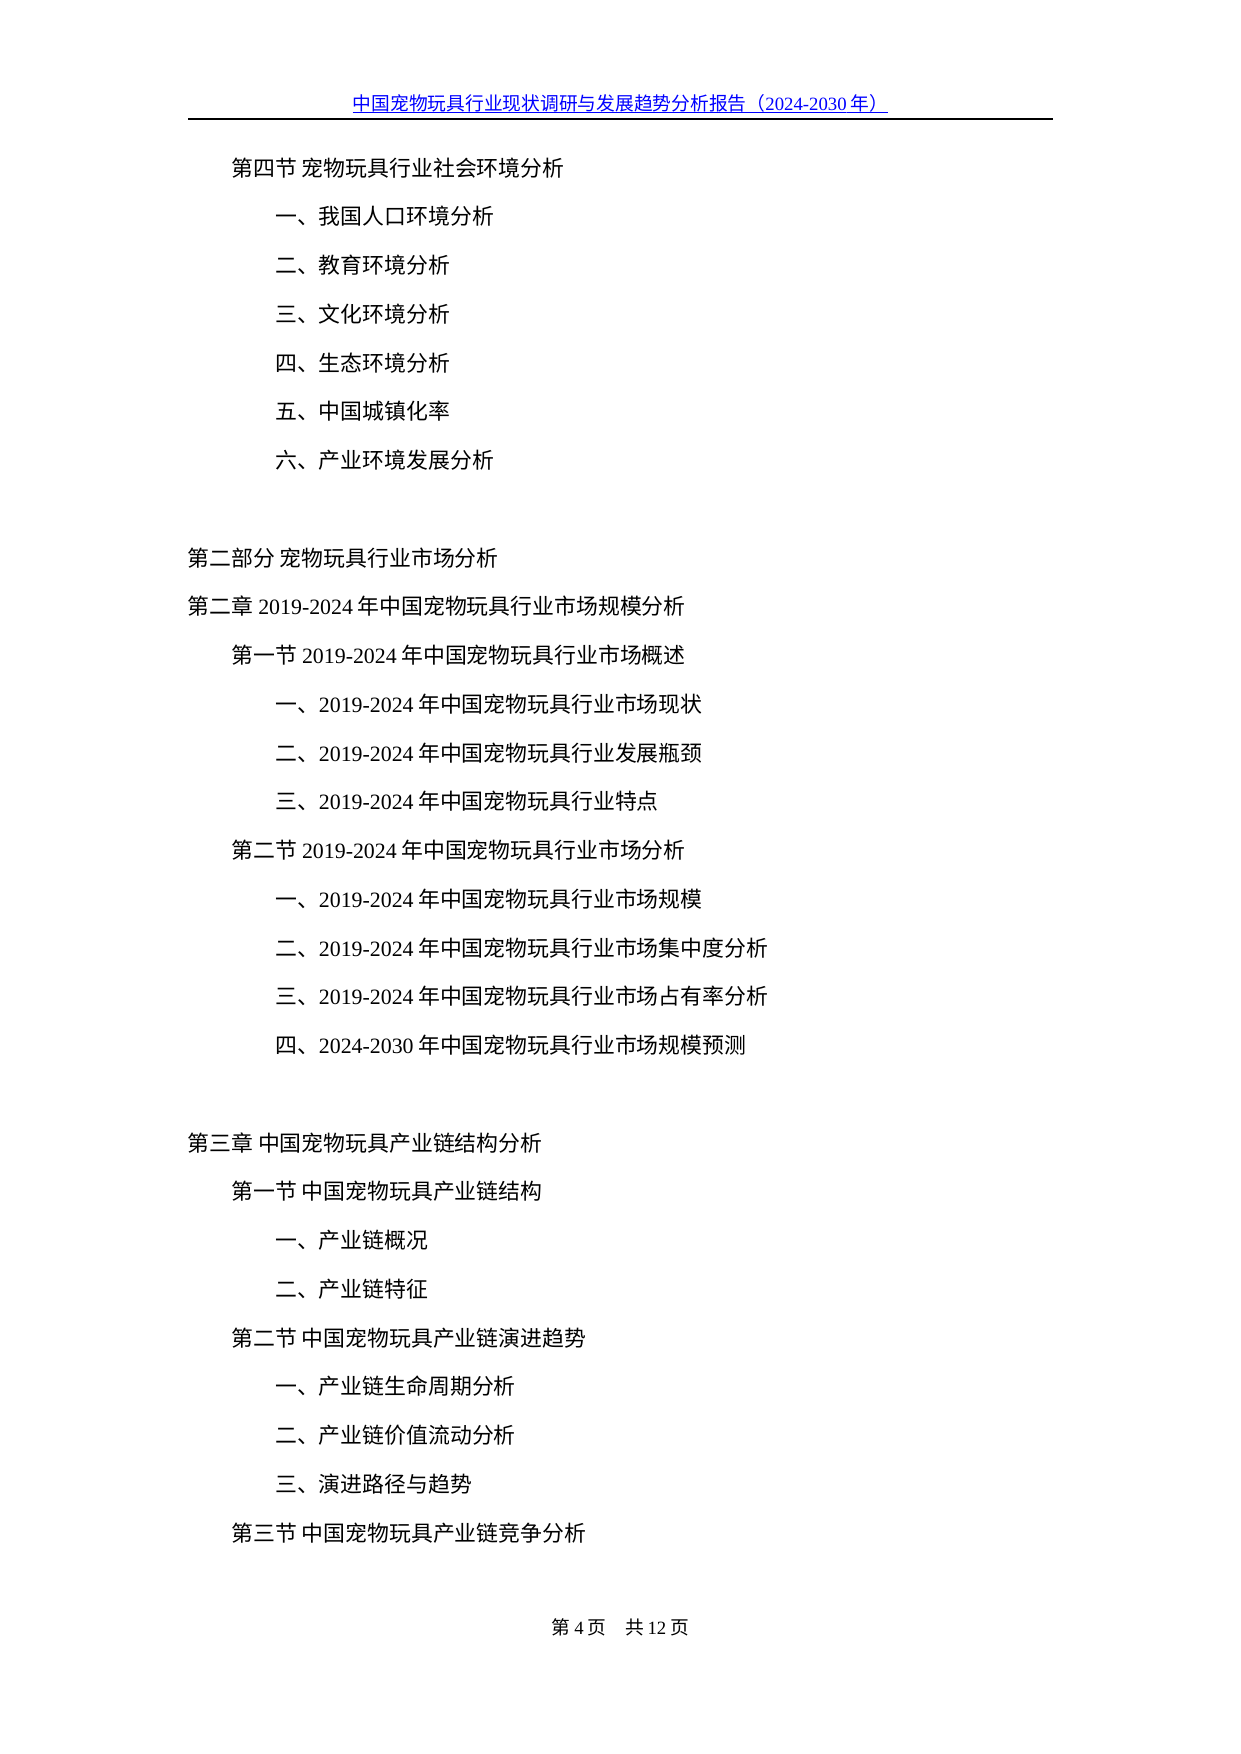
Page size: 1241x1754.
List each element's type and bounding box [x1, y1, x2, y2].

text [187, 150, 1053, 1548]
